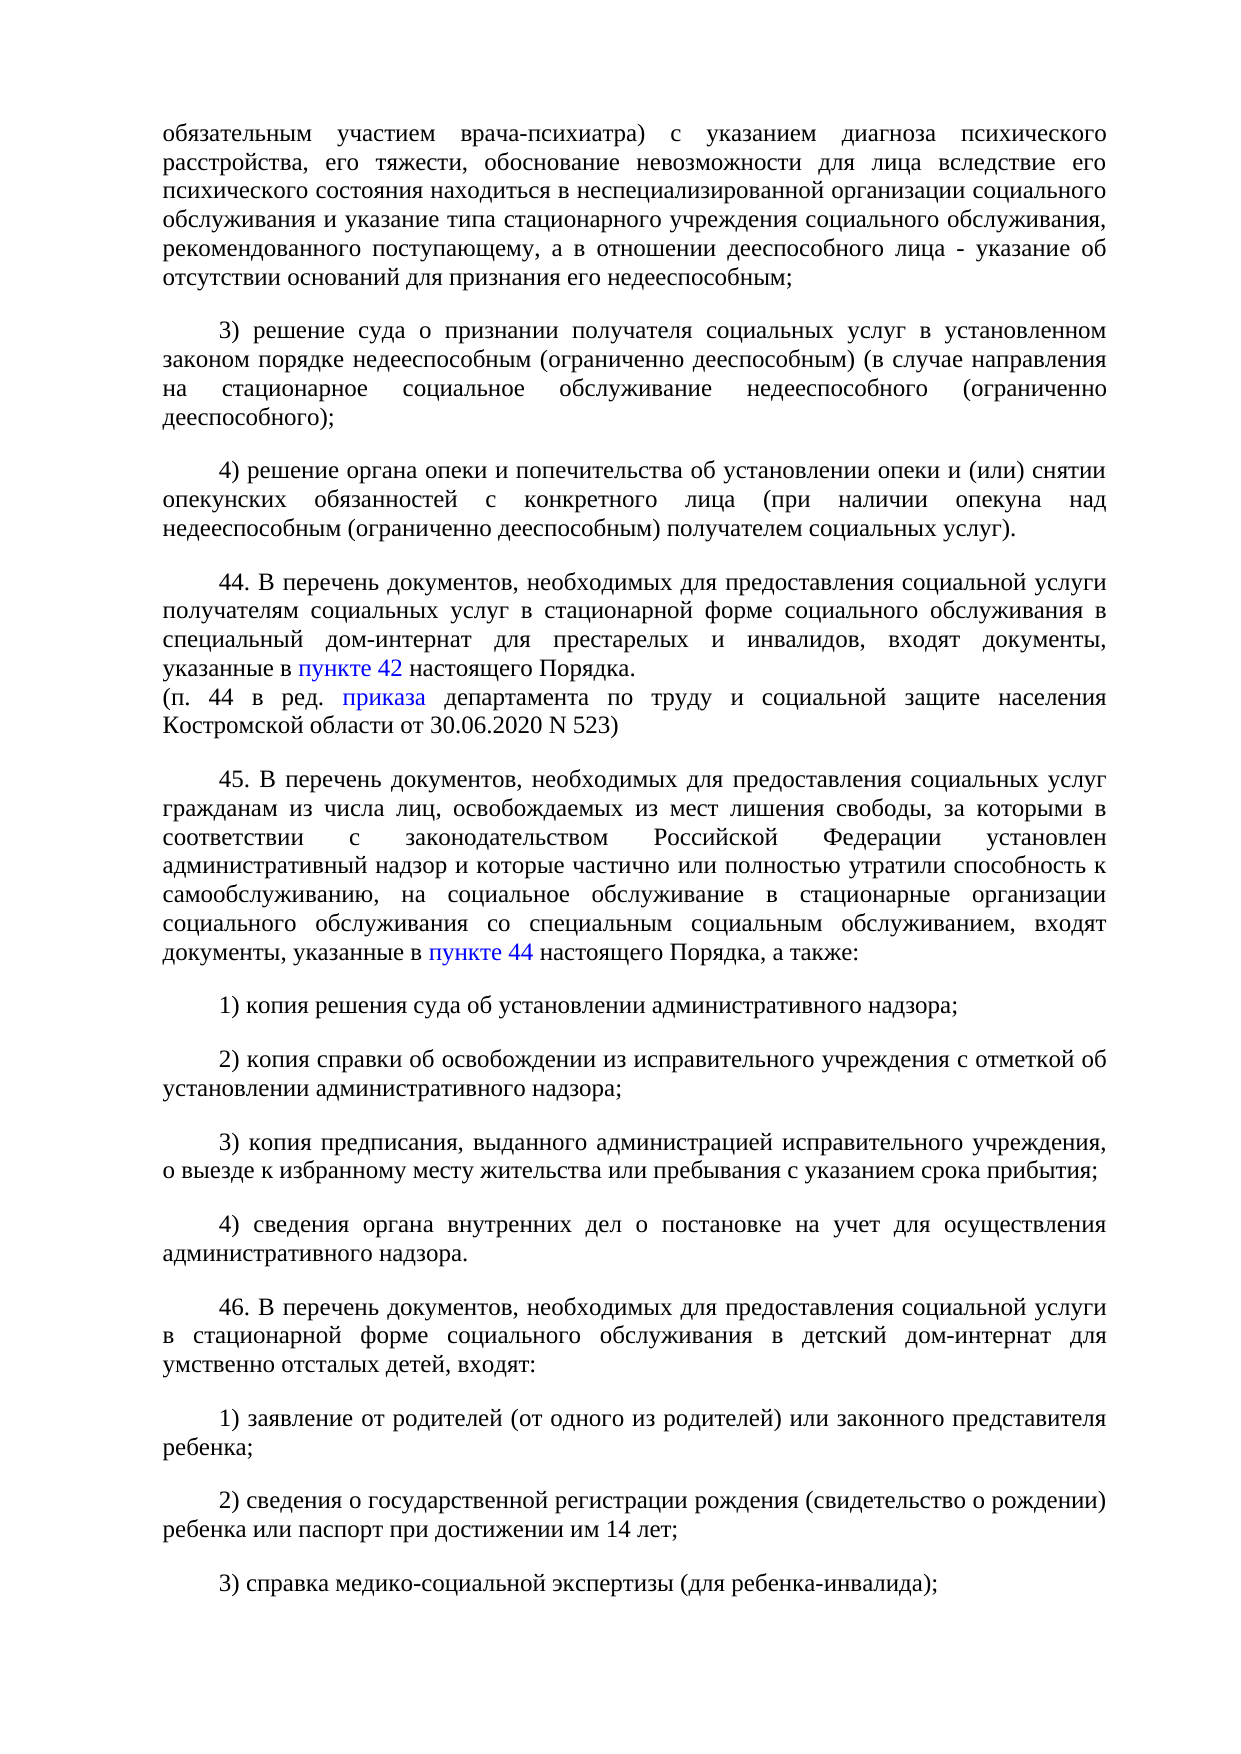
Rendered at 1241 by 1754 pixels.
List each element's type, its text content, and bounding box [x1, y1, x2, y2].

text 4) решение органа опеки и попечительства об установлении опеки и (или) снятии опекунских обязанностей с конкретного лица (при наличии опекуна над недееспособным (ограниченно дееспособным) получателем социальных услуг). [162, 456, 1107, 542]
text 2) сведения о государственной регистрации рождения (свидетельство о рождении) ребенка или паспорт при достижении им 14 лет; [162, 1486, 1107, 1543]
text 3) справка медико-социальной экспертизы (для ребенка-инвалида); [162, 1568, 1107, 1597]
text 4) сведения органа внутренних дел о постановке на учет для осуществления административного надзора. [162, 1209, 1107, 1267]
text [162, 118, 1107, 291]
text 1) заявление от родителей (от одного из родителей) или законного представителя ребенка; [162, 1403, 1107, 1461]
text 2) копия справки об освобождении из исправительного учреждения с отметкой об установлении административного надзора; [162, 1044, 1107, 1102]
text 46. В перечень документов, необходимых для предоставления социальной услуги в стационарной форме социального обслуживания в детский дом-интернат для умственно отсталых детей, входят: [162, 1292, 1107, 1378]
text 3) решение суда о признании получателя социальных услуг в установленном законом порядке недееспособным (ограниченно дееспособным) (в случае направления на стационарное социальное обслуживание недееспособного (ограниченно дееспособного); [162, 316, 1107, 431]
text 1) копия решения суда об установлении административного надзора; [162, 991, 1107, 1019]
text 45. В перечень документов, необходимых для предоставления социальных услуг гражданам из числа лиц, освобождаемых из мест лишения свободы, за которыми в соответствии с законодательством Российской Федерации установлен административный надзор и которые частично или полностью утратили способность к самообслуживанию, на социальное обслуживание в стационарные организации социального обслуживания со специальным социальным обслуживанием, входят документы, указанные в пункте 44 настоящего Порядка, а также: [162, 764, 1107, 966]
text (п. 44 в ред. приказа департамента по труду и социальной защите населения Костромской области от 30.06.2020 N 523) [162, 682, 1107, 739]
text 3) копия предписания, выданного администрацией исправительного учреждения, о выезде к избранному месту жительства или пребывания с указанием срока прибытия; [162, 1127, 1107, 1184]
text 44. В перечень документов, необходимых для предоставления социальной услуги получателям социальных услуг в стационарной форме социального обслуживания в специальный дом-интернат для престарелых и инвалидов, входят документы, указанные в пункте 42 настоящего Порядка. [162, 567, 1107, 682]
